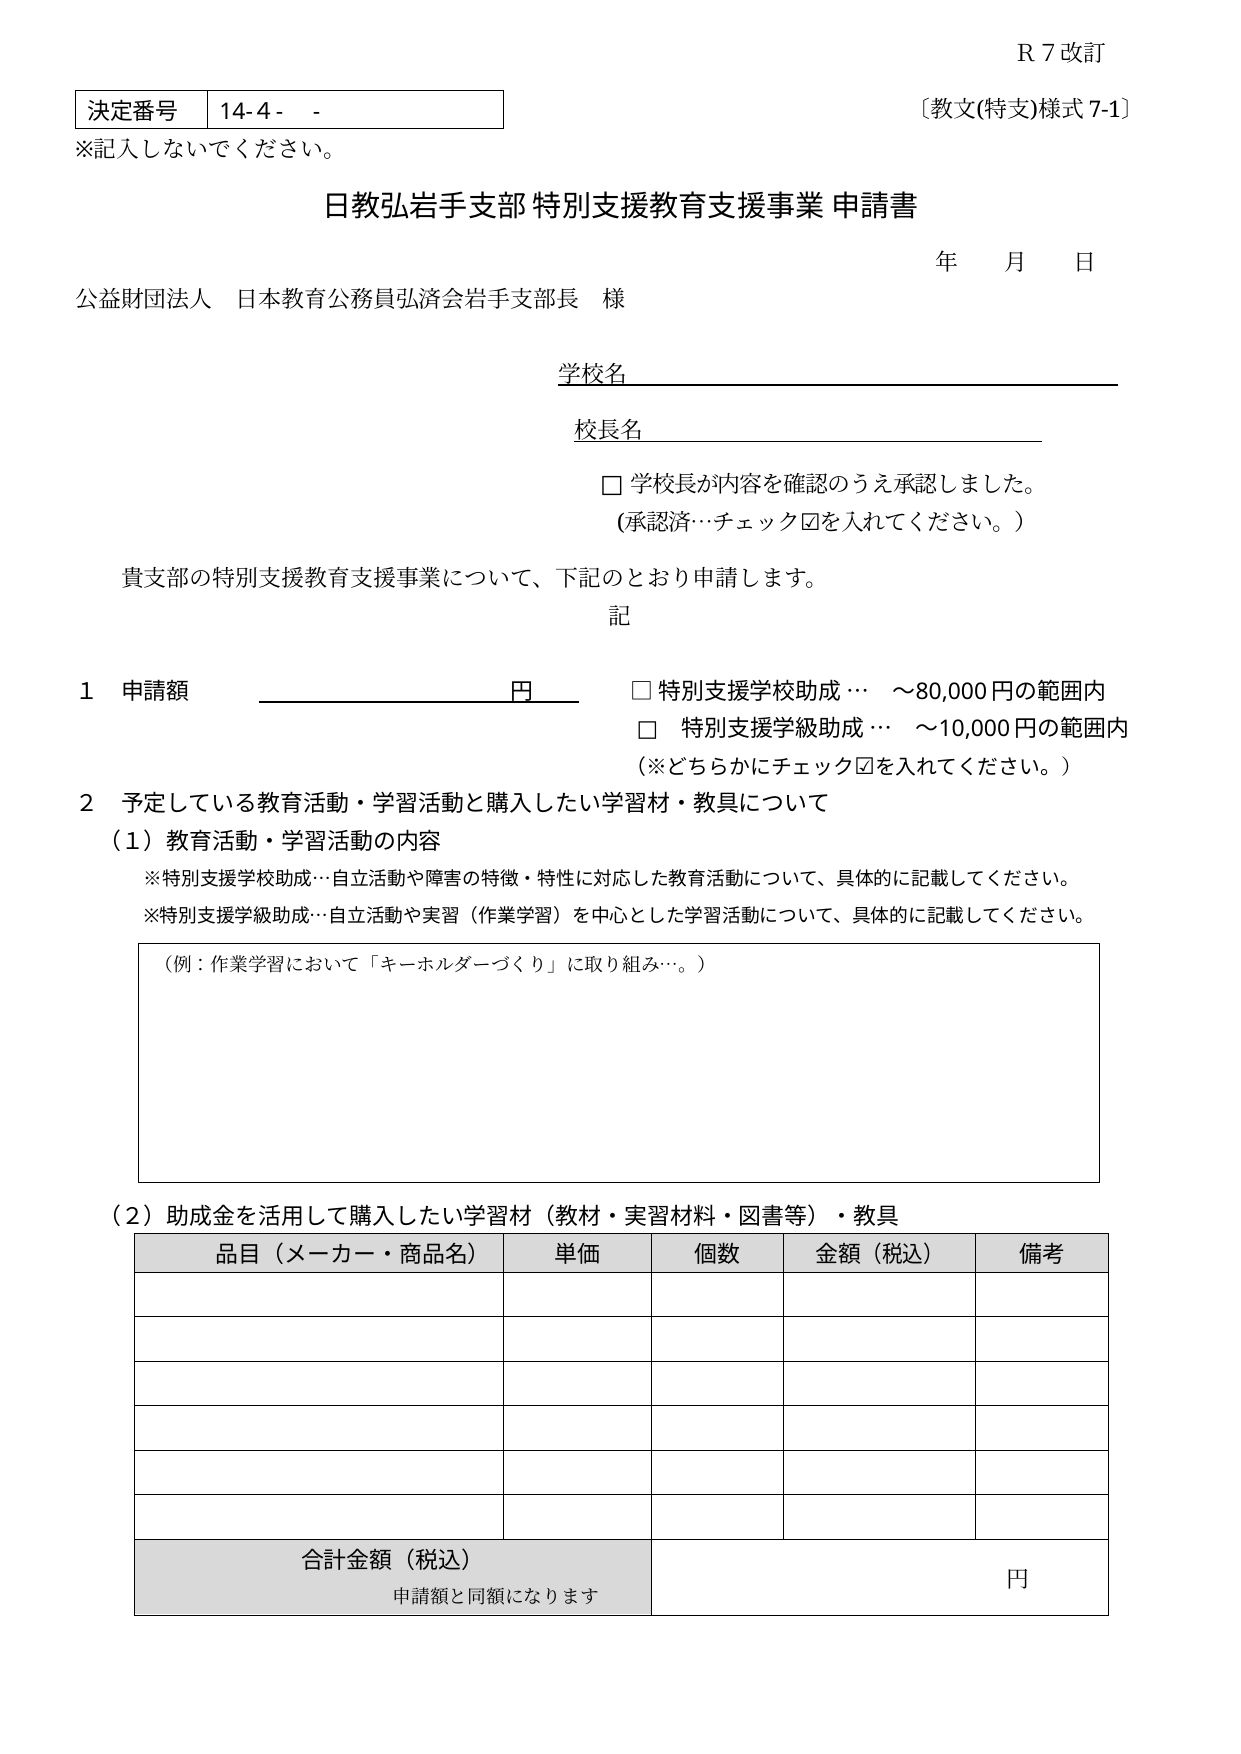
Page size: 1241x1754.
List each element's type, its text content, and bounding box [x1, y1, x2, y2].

text ※特別支援学校助成…自立活動や障害の特徴・特性に対応した教育活動について、具体的に記載してください。 [121, 858, 1165, 896]
table_cell [652, 1406, 783, 1449]
table_cell [652, 1273, 783, 1316]
table_cell 円 [652, 1540, 1108, 1614]
table_cell [504, 1451, 651, 1494]
table_cell [784, 1451, 975, 1494]
table_cell [504, 1495, 651, 1538]
table_cell [652, 1495, 783, 1538]
table_cell [784, 1495, 975, 1538]
table_header 品目（メーカー・商品名） [135, 1234, 503, 1272]
table_cell [976, 1273, 1108, 1316]
text １ 申請額 円 □ 特別支援学校助成 … ～80,000円の範囲内 [75, 671, 1165, 708]
table_cell [135, 1317, 503, 1361]
text 日教弘岩手支部 特別支援教育支援事業 申請書 [75, 167, 1165, 242]
table_cell [976, 1362, 1108, 1405]
text （※どちらかにチェック☑を入れてください。） [75, 746, 1165, 783]
table_cell [784, 1317, 975, 1361]
table_cell [652, 1451, 783, 1494]
table_header 金額（税込） [784, 1234, 975, 1272]
text □ 特別支援学級助成 … ～10,000円の範囲内 [75, 708, 1165, 746]
text （１）教育活動・学習活動の内容 [98, 821, 1165, 858]
table_cell [135, 1495, 503, 1538]
table_cell [504, 1362, 651, 1405]
table_header 個数 [652, 1234, 783, 1272]
table_header 14-４- - [208, 91, 503, 128]
table_cell [135, 1362, 503, 1405]
table_header 単価 [504, 1234, 651, 1272]
table_cell [784, 1362, 975, 1405]
table_cell [652, 1317, 783, 1361]
text (承認済…チェック☑を入れてください。） [75, 502, 1165, 539]
text 貴支部の特別支援教育支援事業について、下記のとおり申請します。 [75, 558, 1165, 596]
table_cell [135, 1451, 503, 1494]
table_cell [784, 1273, 975, 1316]
table_cell [976, 1451, 1108, 1494]
text 学校名 [75, 317, 1165, 392]
table_cell 合計金額（税込） 申請額と同額になります [135, 1540, 651, 1614]
text 公益財団法人 日本教育公務員弘済会岩手支部長 様 [75, 279, 1165, 317]
table_cell [976, 1495, 1108, 1538]
text ※特別支援学級助成…自立活動や実習（作業学習）を中心とした学習活動について、具体的に記載してください。 [144, 896, 1165, 933]
table_cell [504, 1273, 651, 1316]
subtitle 記 [75, 596, 1165, 633]
table_cell [504, 1317, 651, 1361]
table_cell [976, 1406, 1108, 1449]
table_cell [976, 1317, 1108, 1361]
table_cell [135, 1406, 503, 1449]
text 校長名 [75, 410, 1165, 448]
table_cell [652, 1362, 783, 1405]
text ※記入しないでください。 [75, 129, 1165, 167]
table_header 備考 [976, 1234, 1108, 1272]
table_cell [504, 1406, 651, 1449]
text （２）助成金を活用して購入したい学習材（教材・実習材料・図書等）・教具 [75, 1196, 1165, 1233]
table_cell [135, 1273, 503, 1316]
table_header 決定番号 [76, 91, 207, 128]
text □ 学校長が内容を確認のうえ承認しました。 [75, 464, 1165, 502]
text 年 月 日 [75, 242, 1165, 279]
table_cell [784, 1406, 975, 1449]
text ２ 予定している教育活動・学習活動と購入したい学習材・教具について [75, 783, 1165, 821]
